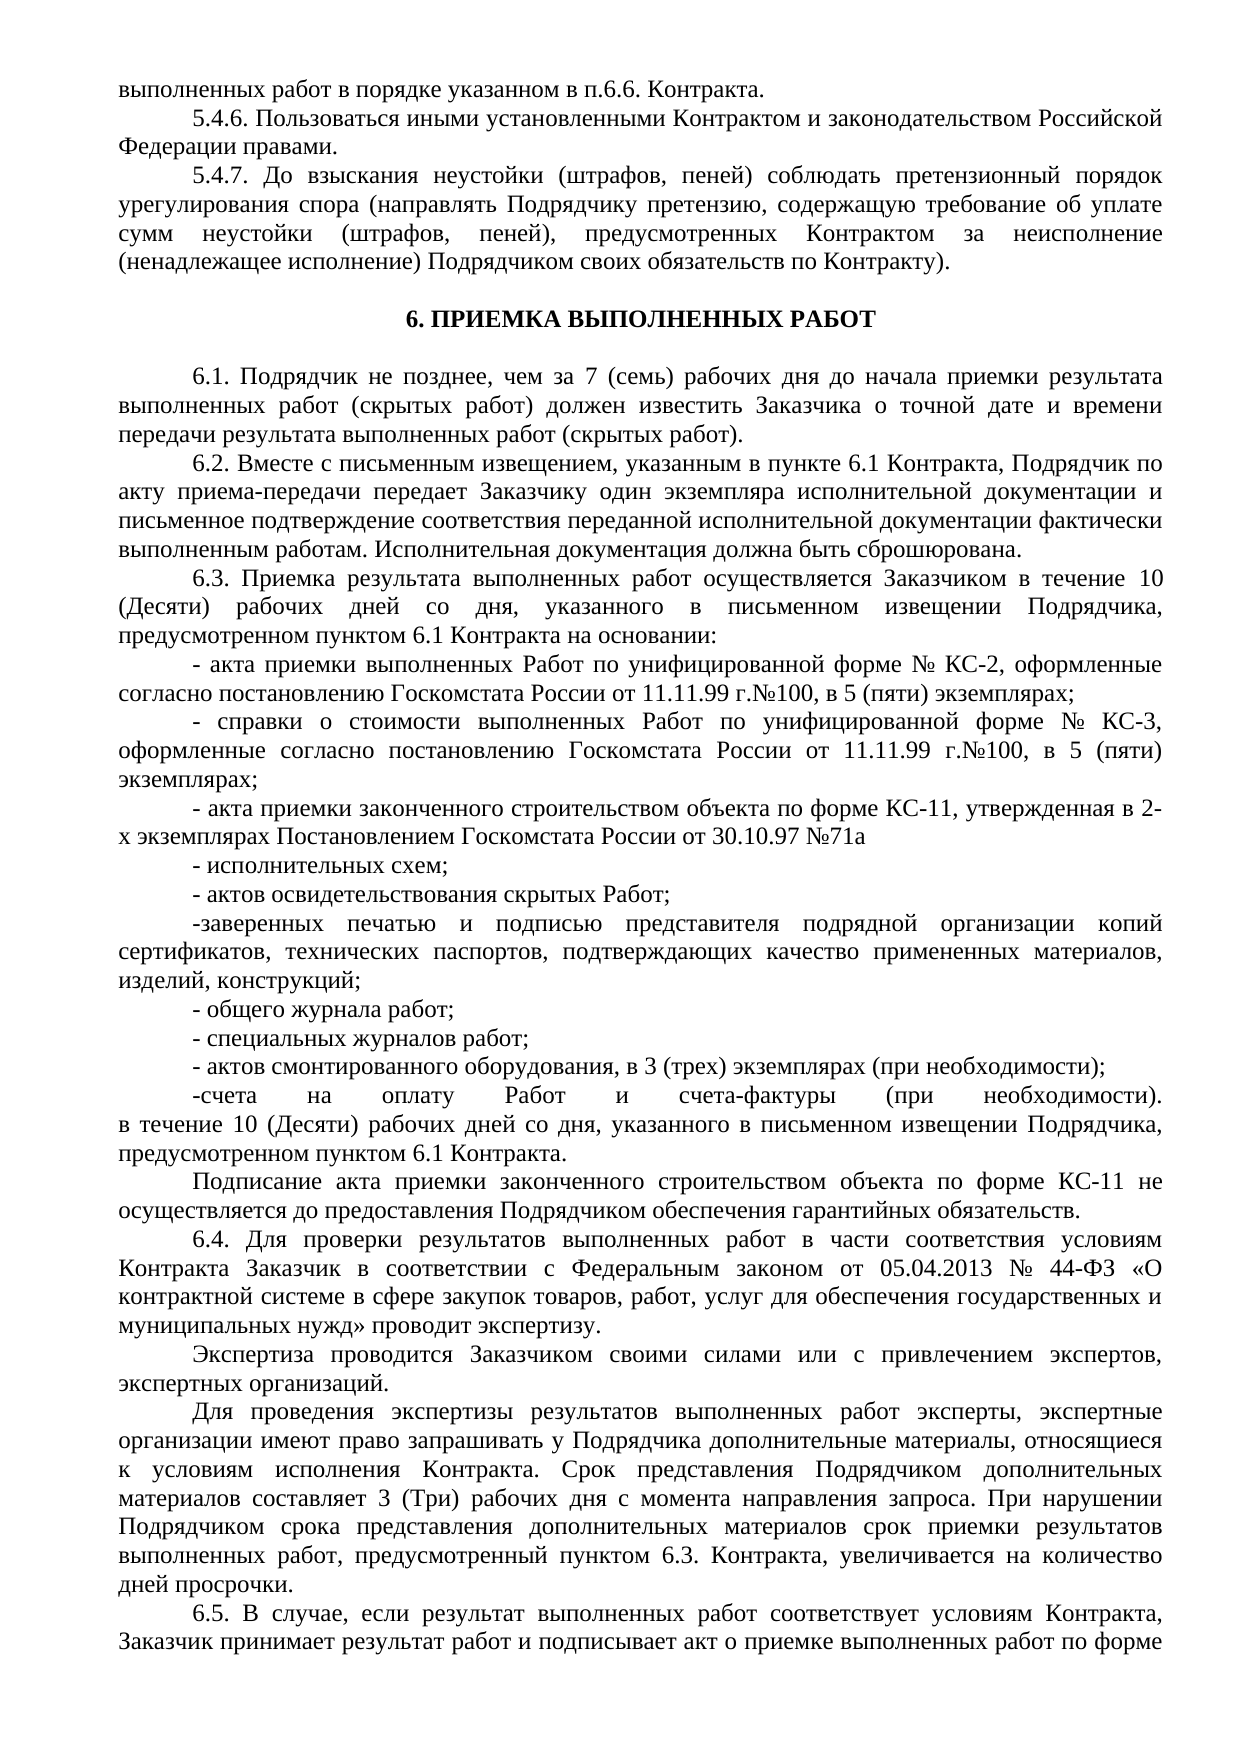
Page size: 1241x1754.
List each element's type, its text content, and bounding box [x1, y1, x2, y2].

text 6. ПРИЕМКА ВЫПОЛНЕННЫХ РАБОТ [118, 304, 1163, 333]
text -счета на оплату Работ и счета-фактуры (при необходимости). в течение 10 (Десяти) рабочих дней со дня, указанного в письменном извещении Подрядчика, предусмотренном пунктом 6.1 Контракта. [118, 1080, 1163, 1166]
text - акта приемки законченного строительством объекта по форме КС-11, утвержденная в 2-х экземплярах Постановлением Госкомстата России от 30.10.97 №71а [118, 793, 1163, 850]
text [118, 74, 1163, 103]
text Для проведения экспертизы результатов выполненных работ эксперты, экспертные организации имеют право запрашивать у Подрядчика дополнительные материалы, относящиеся к условиям исполнения Контракта. Срок представления Подрядчиком дополнительных материалов составляет 3 (Три) рабочих дня с момента направления запроса. При нарушении Подрядчиком срока представления дополнительных материалов срок приемки результатов выполненных работ, предусмотренный пунктом 6.3. Контракта, увеличивается на количество дней просрочки. [118, 1396, 1163, 1598]
text 6.3. Приемка результата выполненных работ осуществляется Заказчиком в течение 10 (Десяти) рабочих дней со дня, указанного в письменном извещении Подрядчика, предусмотренном пунктом 6.1 Контракта на основании: [118, 563, 1163, 649]
text Экспертиза проводится Заказчиком своими силами или с привлечением экспертов, экспертных организаций. [118, 1339, 1163, 1396]
text - общего журнала работ; [118, 994, 1163, 1023]
text 5.4.6. Пользоваться иными установленными Контрактом и законодательством Российской Федерации правами. [118, 103, 1163, 160]
text -заверенных печатью и подписью представителя подрядной организации копий сертификатов, технических паспортов, подтверждающих качество примененных материалов, изделий, конструкций; [118, 908, 1163, 994]
text Подписание акта приемки законченного строительством объекта по форме КС-11 не осуществляется до предоставления Подрядчиком обеспечения гарантийных обязательств. [118, 1166, 1163, 1224]
text - актов смонтированного оборудования, в 3 (трех) экземплярах (при необходимости); [118, 1051, 1163, 1080]
text 6.1. Подрядчик не позднее, чем за 7 (семь) рабочих дня до начала приемки результата выполненных работ (скрытых работ) должен известить Заказчика о точной дате и времени передачи результата выполненных работ (скрытых работ). [118, 361, 1163, 448]
text 6.2. Вместе с письменным извещением, указанным в пункте 6.1 Контракта, Подрядчик по акту приема-передачи передает Заказчику один экземпляра исполнительной документации и письменное подтверждение соответствия переданной исполнительной документации фактически выполненным работам. Исполнительная документация должна быть сброшюрована. [118, 448, 1163, 563]
text - справки о стоимости выполненных Работ по унифицированной форме № КС-3, оформленные согласно постановлению Госкомстата России от 11.11.99 г.№100, в 5 (пяти) экземплярах; [118, 706, 1163, 793]
text - специальных журналов работ; [118, 1023, 1163, 1051]
text - актов освидетельствования скрытых Работ; [118, 879, 1163, 908]
text 6.4. Для проверки результатов выполненных работ в части соответствия условиям Контракта Заказчик в соответствии с Федеральным законом от 05.04.2013 № 44-ФЗ «О контрактной системе в сфере закупок товаров, работ, услуг для обеспечения государственных и муниципальных нужд» проводит экспертизу. [118, 1224, 1163, 1339]
text 5.4.7. До взыскания неустойки (штрафов, пеней) соблюдать претензионный порядок урегулирования спора (направлять Подрядчику претензию, содержащую требование об уплате сумм неустойки (штрафов, пеней), предусмотренных Контрактом за неисполнение (ненадлежащее исполнение) Подрядчиком своих обязательств по Контракту). [118, 160, 1163, 275]
text - акта приемки выполненных Работ по унифицированной форме № КС-2, оформленные согласно постановлению Госкомстата России от 11.11.99 г.№100, в 5 (пяти) экземплярах; [118, 649, 1163, 706]
text - исполнительных схем; [118, 850, 1163, 879]
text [118, 1598, 1163, 1655]
